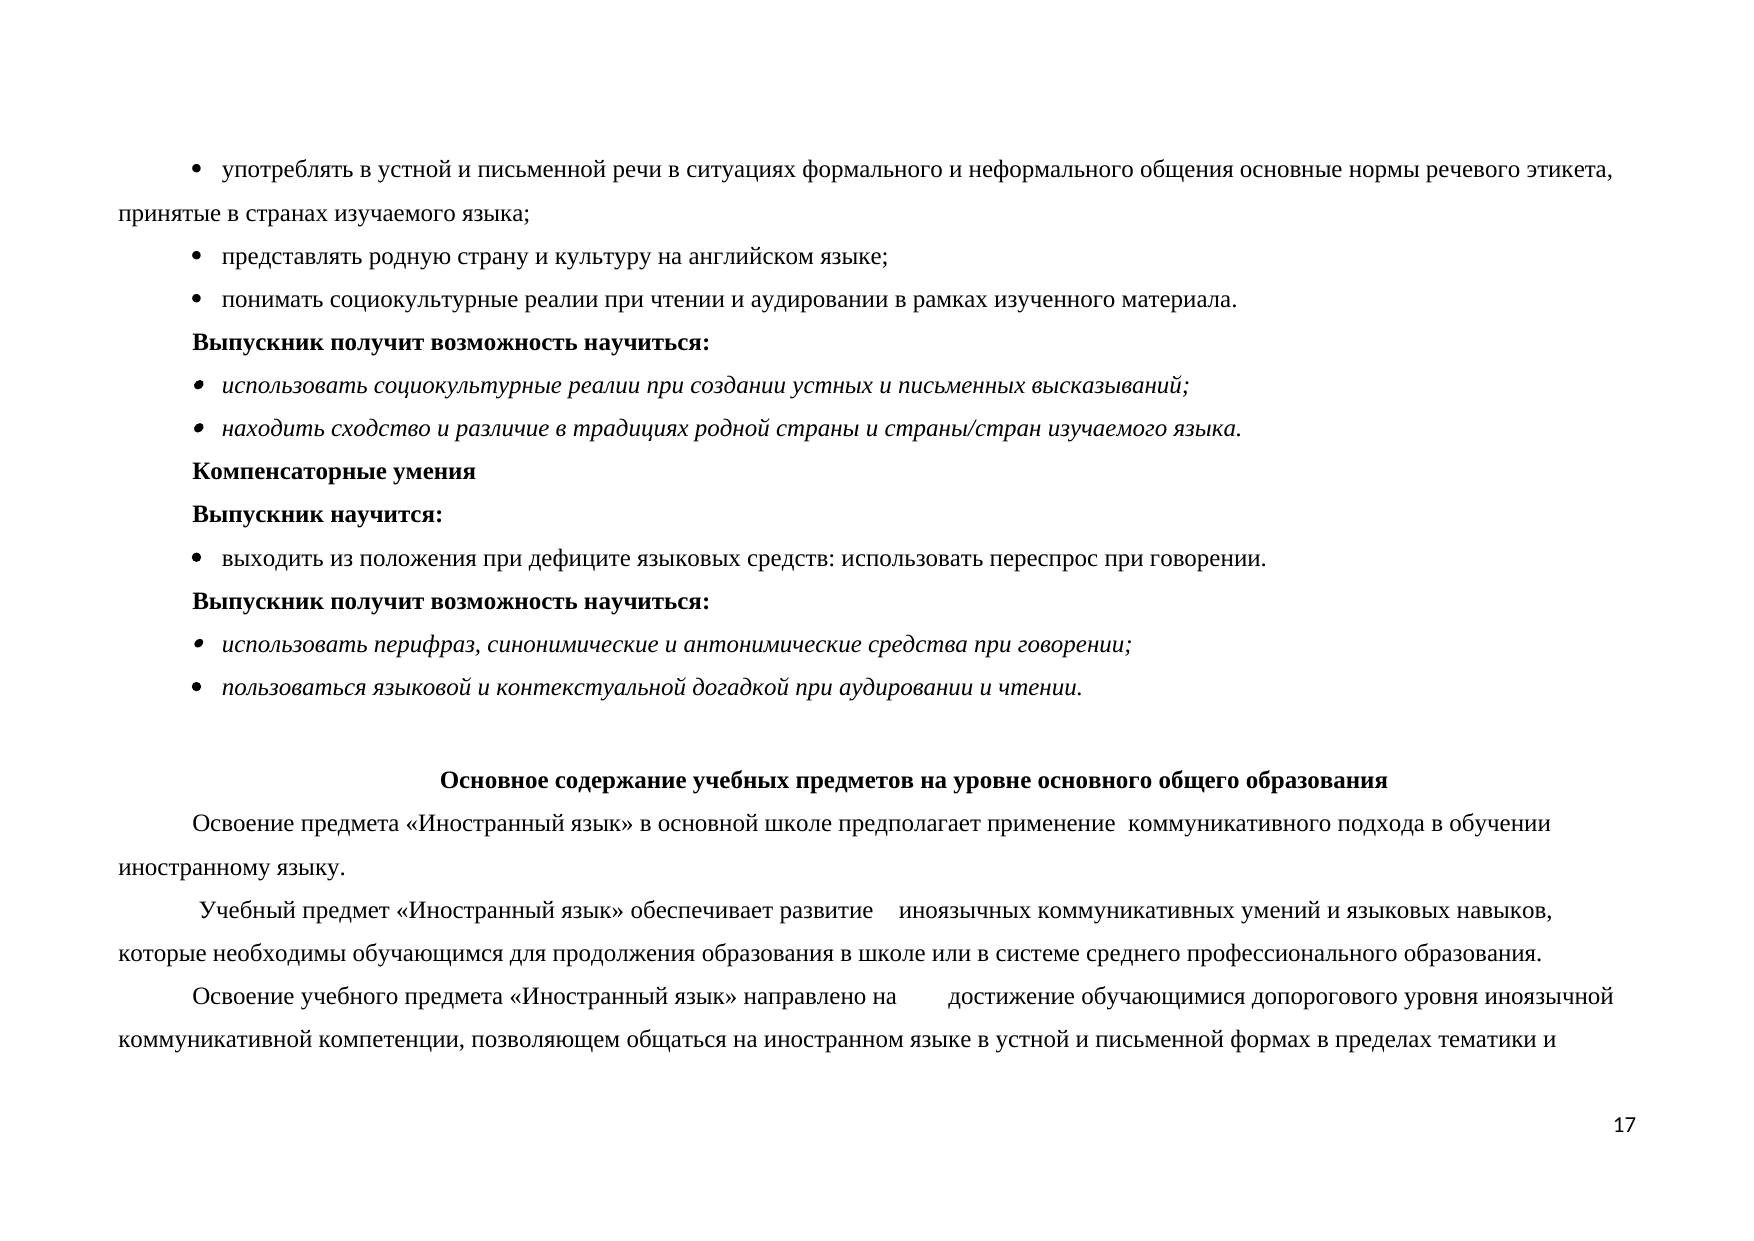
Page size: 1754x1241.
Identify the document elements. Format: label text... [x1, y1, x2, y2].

list находить сходство и различие в традициях родной страны и страны/стран изучаемого языка. [118, 413, 1636, 442]
subtitle Основное содержание учебных предметов на уровне основного общего образования [118, 765, 1636, 794]
list использовать перифраз, синонимические и антонимические средства при говорении; [118, 629, 1636, 658]
text Учебный предмет «Иностранный язык» обеспечивает развитие иноязычных коммуникативных умений и языковых навыков, которые необходимы обучающимся для продолжения образования в школе или в системе среднего профессионального образования. [118, 895, 1636, 967]
list выходить из положения при дефиците языковых средств: использовать переспрос при говорении. [118, 543, 1636, 571]
list представлять родную страну и культуру на английском языке; [118, 241, 1636, 269]
text Выпускник научится: [118, 499, 1636, 528]
list использовать социокультурные реалии при создании устных и письменных высказываний; [118, 370, 1636, 399]
text Освоение предмета «Иностранный язык» в основной школе предполагает применение коммуникативного подхода в обучении иностранному языку. [118, 808, 1636, 880]
list употреблять в устной и письменной речи в ситуациях формального и неформального общения основные нормы речевого этикета, принятые в странах изучаемого языка; [118, 154, 1636, 226]
text Компенсаторные умения [118, 456, 1636, 485]
text Выпускник получит возможность научиться: [118, 327, 1636, 356]
list понимать социокультурные реалии при чтении и аудировании в рамках изученного материала. [118, 284, 1636, 313]
list пользоваться языковой и контекстуальной догадкой при аудировании и чтении. [118, 672, 1636, 701]
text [118, 981, 1636, 1053]
text Выпускник получит возможность научиться: [118, 586, 1636, 614]
